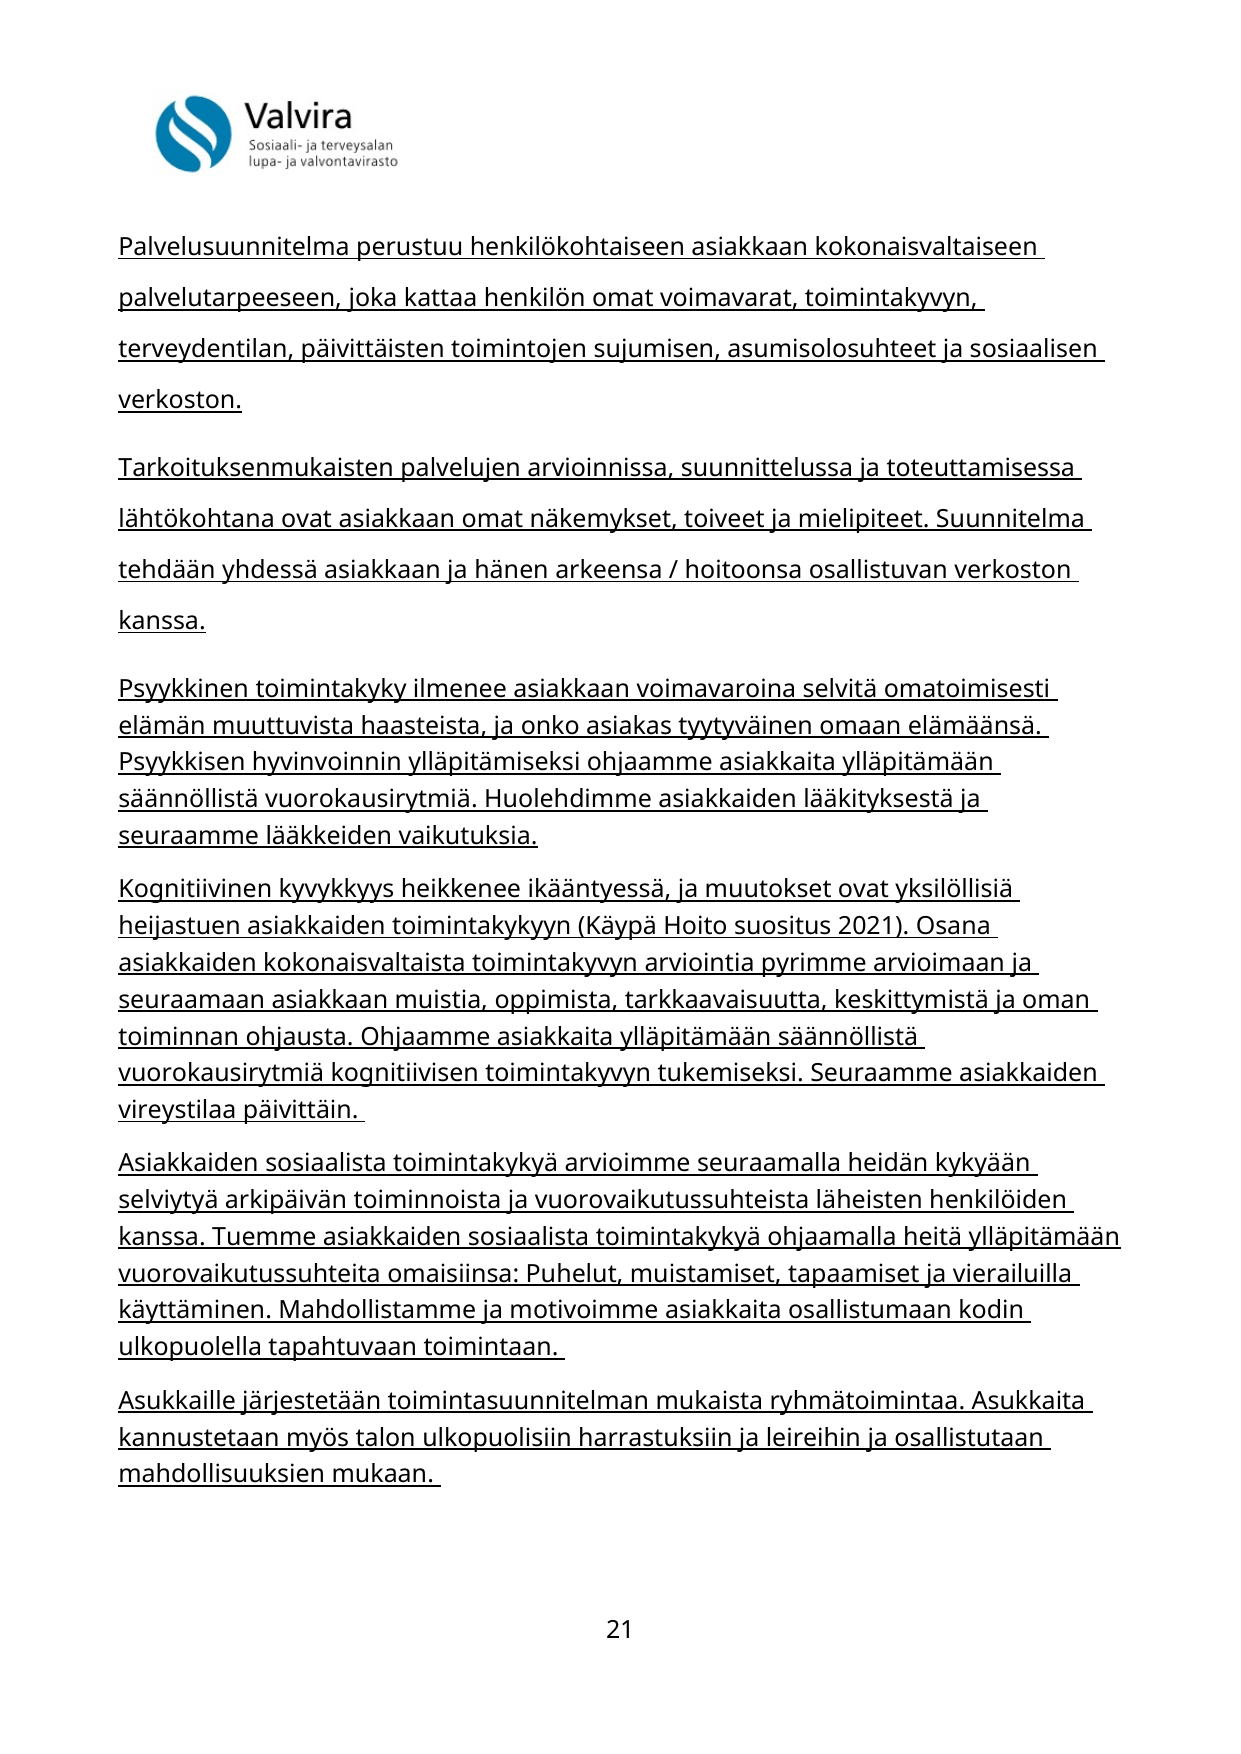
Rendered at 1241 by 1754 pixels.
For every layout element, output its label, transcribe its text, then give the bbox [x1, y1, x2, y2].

text Palvelusuunnitelma perustuu henkilökohtaiseen asiakkaan kokonaisvaltaiseen palvelutarpeeseen, joka kattaa henkilön omat voimavarat, toimintakyvyn, terveydentilan, päivittäisten toimintojen sujumisen, asumisolosuhteet ja sosiaalisen verkoston. [118, 229, 1122, 416]
text Asukkaille järjestetään toimintasuunnitelman mukaista ryhmätoimintaa. Asukkaita kannustetaan myös talon ulkopuolisiin harrastuksiin ja leireihin ja osallistutaan mahdollisuuksien mukaan. [118, 1382, 1122, 1490]
text Kognitiivinen kyvykkyys heikkenee ikääntyessä, ja muutokset ovat yksilöllisiä heijastuen asiakkaiden toimintakykyyn (Käypä Hoito suositus 2021). Osana asiakkaiden kokonaisvaltaista toimintakyvyn arviointia pyrimme arvioimaan ja seuraamaan asiakkaan muistia, oppimista, tarkkaavaisuutta, keskittymistä ja oman toiminnan ohjausta. Ohjaamme asiakkaita ylläpitämään säännöllistä vuorokausirytmiä kognitiivisen toimintakyvyn tukemiseksi. Seuraamme asiakkaiden vireystilaa päivittäin. [118, 871, 1122, 1126]
picture [118, 73, 435, 195]
text Psyykkinen toimintakyky ilmenee asiakkaan voimavaroina selvitä omatoimisesti elämän muuttuvista haasteista, ja onko asiakas tyytyväinen omaan elämäänsä. Psyykkisen hyvinvoinnin ylläpitämiseksi ohjaamme asiakkaita ylläpitämään säännöllistä vuorokausirytmiä. Huolehdimme asiakkaiden lääkityksestä ja seuraamme lääkkeiden vaikutuksia. [118, 671, 1122, 852]
text Tarkoituksenmukaisten palvelujen arvioinnissa, suunnittelussa ja toteuttamisessa lähtökohtana ovat asiakkaan omat näkemykset, toiveet ja mielipiteet. Suunnitelma tehdään yhdessä asiakkaan ja hänen arkeensa / hoitoonsa osallistuvan verkoston kanssa. [118, 450, 1122, 637]
text Asiakkaiden sosiaalista toimintakykyä arvioimme seuraamalla heidän kykyään selviytyä arkipäivän toiminnoista ja vuorovaikutussuhteista läheisten henkilöiden kanssa. Tuemme asiakkaiden sosiaalista toimintakykyä ohjaamalla heitä ylläpitämään vuorovaikutussuhteita omaisiinsa: Puhelut, muistamiset, tapaamiset ja vierailuilla käyttäminen. Mahdollistamme ja motivoimme asiakkaita osallistumaan kodin ulkopuolella tapahtuvaan toimintaan. [118, 1145, 1122, 1363]
